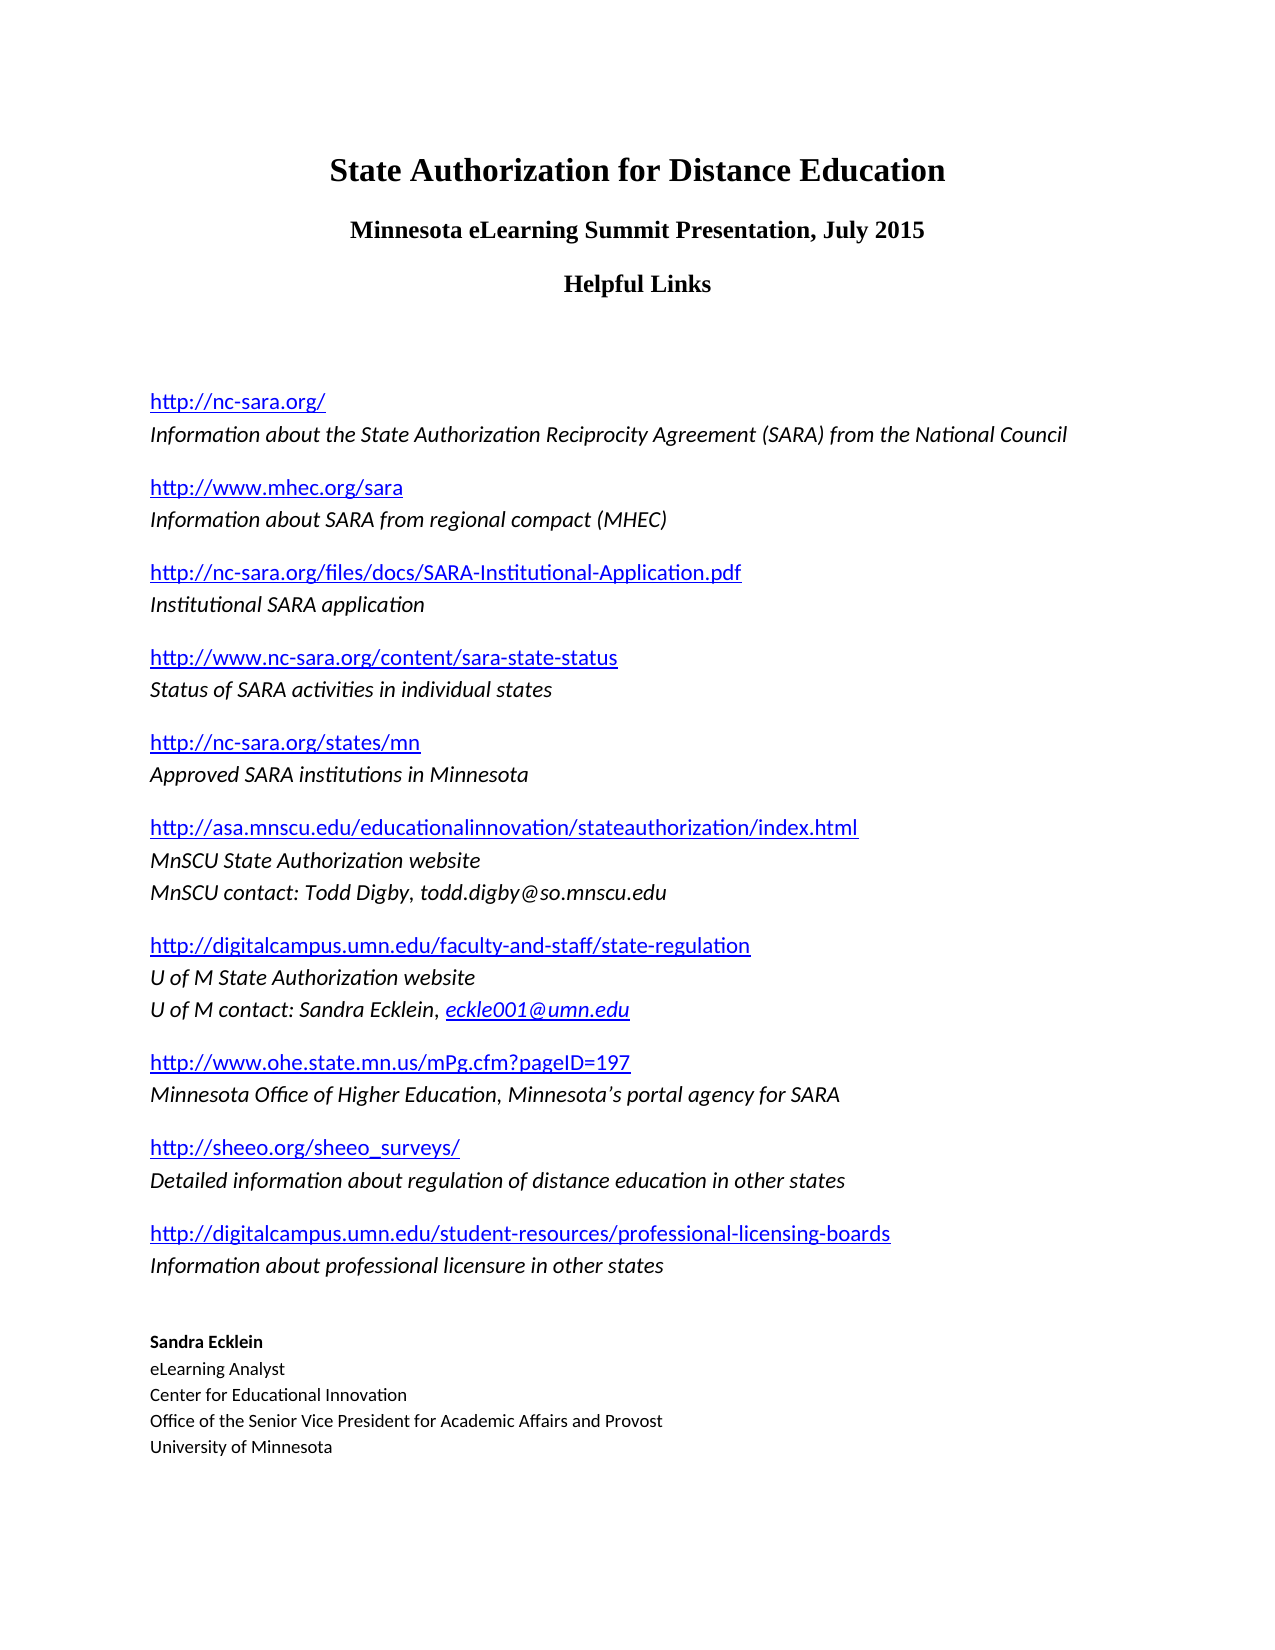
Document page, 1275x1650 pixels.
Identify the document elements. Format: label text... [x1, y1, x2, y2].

text http://www.ohe.state.mn.us/mPg.cfm?pageID=197 Minnesota Office of Higher Education, Minnesota’s portal agency for SARA [150, 1048, 1125, 1108]
text http://asa.mnscu.edu/educationalinnovation/stateauthorization/index.html MnSCU State Authorization website MnSCU contact: Todd Digby, todd.digby@so.mnscu.edu [150, 813, 1125, 906]
text http://nc-sara.org/ Information about the State Authorization Reciprocity Agreement (SARA) from the National Council [150, 387, 1125, 448]
text http://nc-sara.org/files/docs/SARA-Institutional-Application.pdf Institutional SARA application [150, 558, 1125, 618]
text Helpful Links [150, 269, 1125, 297]
text State Authorization for Distance Education [150, 150, 1125, 188]
text Sandra Ecklein eLearning Analyst Center for Educational Innovation Office of the Senior Vice President for Academic Affairs and Provost University of Minnesota [150, 1304, 1125, 1491]
text http://digitalcampus.umn.edu/faculty-and-staff/state-regulation U of M State Authorization website U of M contact: Sandra Ecklein, eckle001@umn.edu [150, 931, 1125, 1023]
text http://sheeo.org/sheeo_surveys/ Detailed information about regulation of distance education in other states [150, 1133, 1125, 1194]
text http://www.nc-sara.org/content/sara-state-status Status of SARA activities in individual states [150, 643, 1125, 703]
text http://digitalcampus.umn.edu/student-resources/professional-licensing-boards Information about professional licensure in other states [150, 1219, 1125, 1279]
text http://www.mhec.org/sara Information about SARA from regional compact (MHEC) [150, 473, 1125, 533]
text Minnesota eLearning Summit Presentation, July 2015 [150, 215, 1125, 244]
text http://nc-sara.org/states/mn Approved SARA institutions in Minnesota [150, 728, 1125, 788]
